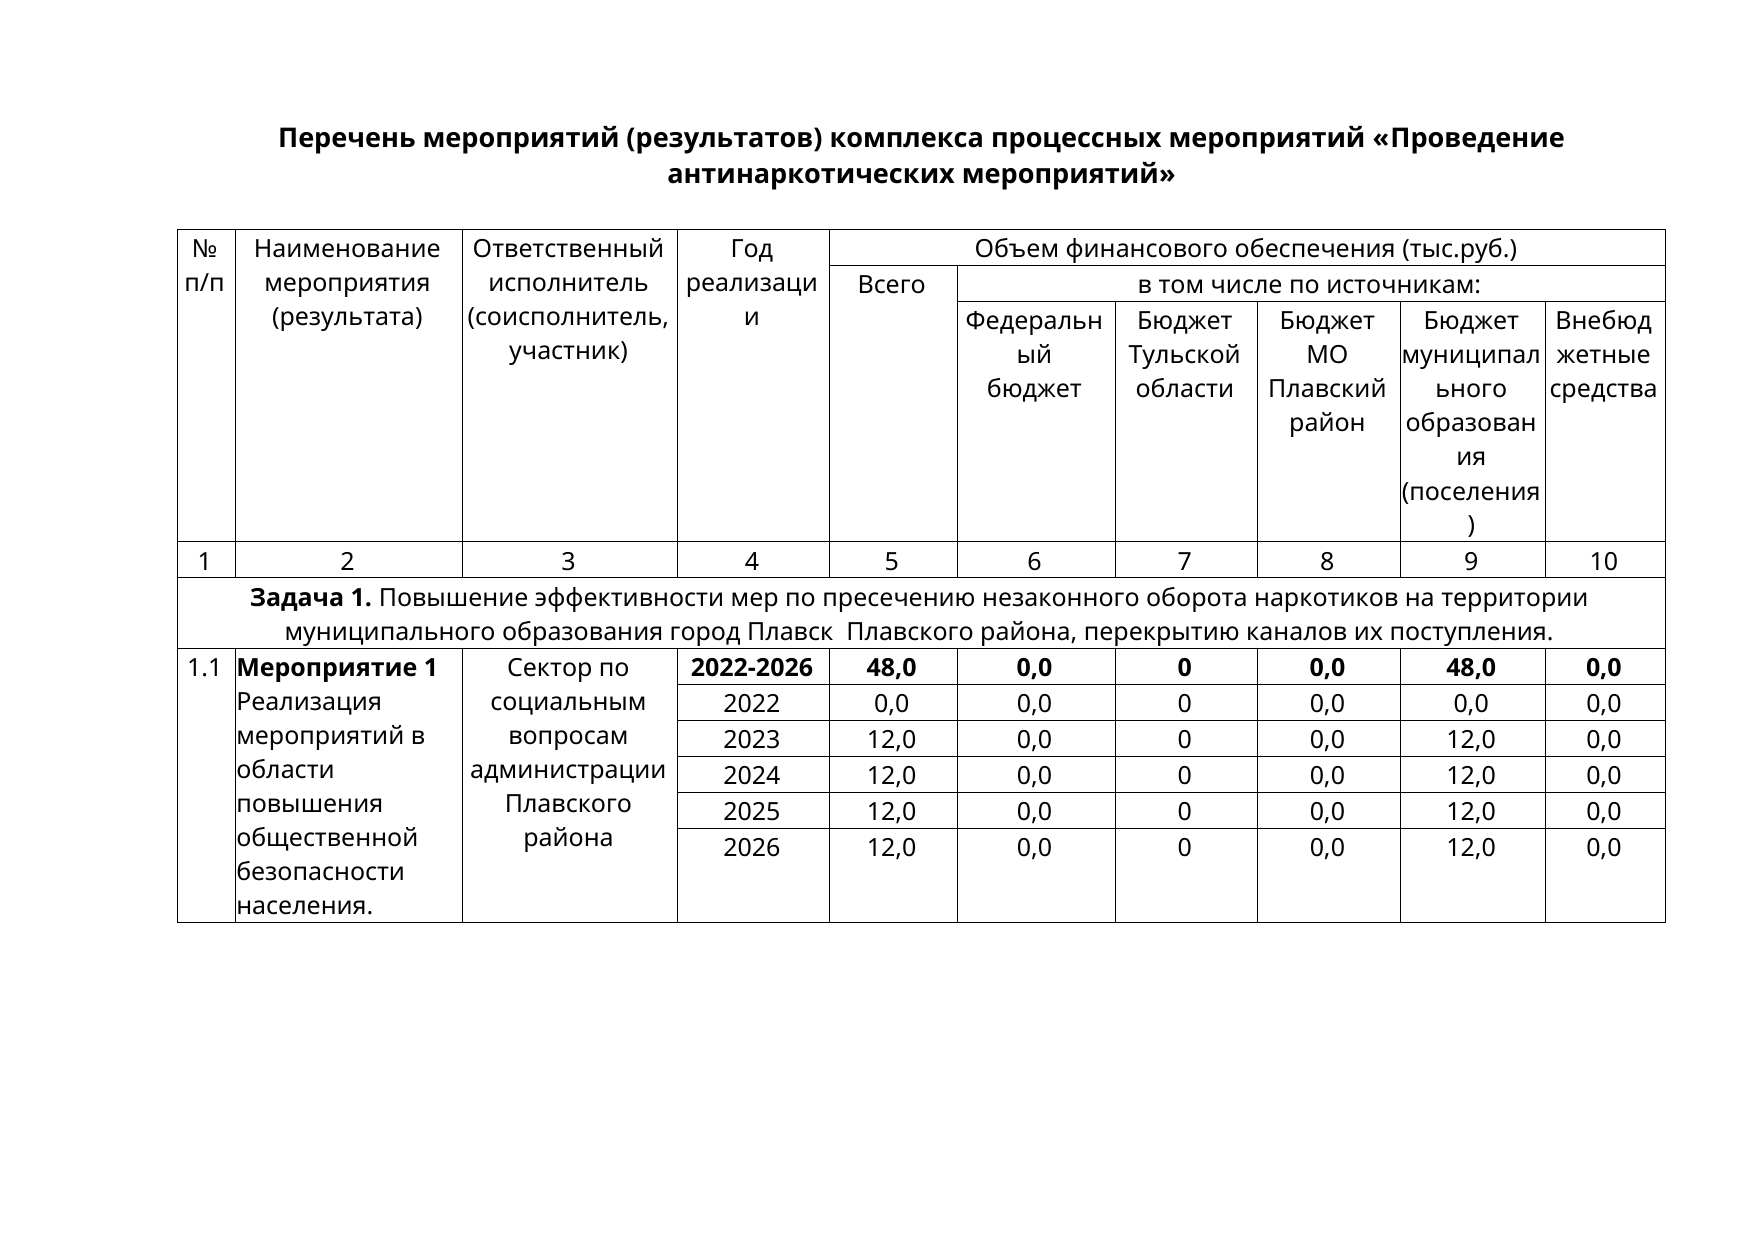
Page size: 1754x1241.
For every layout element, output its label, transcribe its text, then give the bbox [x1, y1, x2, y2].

table_cell 0,0 [1546, 721, 1665, 756]
table_cell Сектор по социальным вопросам администрации Плавского района [463, 649, 677, 922]
table_cell в том числе по источникам: [958, 266, 1665, 301]
table_cell 48,0 [830, 649, 957, 683]
table_cell 2023 [678, 721, 829, 756]
table_cell Задача 1. Повышение эффективности мер по пресечению незаконного оборота наркотиков на территории муниципального образования город Плавск Плавского района, перекрытию каналов их поступления. [178, 578, 1665, 647]
table_cell 0,0 [830, 685, 957, 719]
table_cell Мероприятие 1 Реализация мероприятий в области повышения общественной безопасности населения. [236, 649, 462, 922]
table_cell 0,0 [1546, 793, 1665, 828]
table_cell 12,0 [830, 757, 957, 792]
table_cell 12,0 [830, 829, 957, 922]
table_cell 5 [830, 542, 957, 577]
table_cell Бюджет Тульской области [1116, 302, 1257, 541]
table_cell 0 [1116, 757, 1257, 792]
text Перечень мероприятий (результатов) комплекса процессных мероприятий «Проведение антинаркотических мероприятий» [177, 118, 1665, 192]
table_cell Федеральный бюджет [958, 302, 1115, 541]
table_cell Бюджет муниципального образования (поселения) [1401, 302, 1545, 541]
table_cell 2 [236, 542, 462, 577]
table_cell 12,0 [1401, 793, 1545, 828]
table_cell 0,0 [958, 829, 1115, 922]
table_cell 0 [1116, 721, 1257, 756]
table_cell 2026 [678, 829, 829, 922]
table_cell 0 [1116, 829, 1257, 922]
table_header Объем финансового обеспечения (тыс.руб.) [830, 230, 1665, 265]
table_header № п/п [178, 230, 235, 541]
table_cell 0 [1116, 793, 1257, 828]
table_cell 12,0 [1401, 721, 1545, 756]
table_cell 48,0 [1401, 649, 1545, 683]
table_cell 6 [958, 542, 1115, 577]
table_cell 2022 [678, 685, 829, 719]
table_cell 0,0 [1546, 649, 1665, 683]
table_cell 0,0 [1258, 649, 1400, 683]
table_cell 3 [463, 542, 677, 577]
table_cell 1 [178, 542, 235, 577]
table_cell 12,0 [1401, 829, 1545, 922]
table_cell 0,0 [1546, 757, 1665, 792]
table_cell 0,0 [958, 757, 1115, 792]
table_cell 10 [1546, 542, 1665, 577]
table_header Год реализации [678, 230, 829, 541]
table_cell 0,0 [958, 721, 1115, 756]
table_cell 8 [1258, 542, 1400, 577]
table_cell 2025 [678, 793, 829, 828]
table_cell 0,0 [1258, 757, 1400, 792]
table_cell 0,0 [1258, 721, 1400, 756]
table_cell 0,0 [1546, 829, 1665, 922]
table_cell 1.1 [178, 649, 235, 922]
table_cell 0,0 [1546, 685, 1665, 719]
table_cell 12,0 [830, 721, 957, 756]
table_cell 0,0 [1258, 829, 1400, 922]
table_cell 0,0 [958, 793, 1115, 828]
table_cell 0,0 [1401, 685, 1545, 719]
table_cell Всего [830, 266, 957, 541]
table_cell 4 [678, 542, 829, 577]
table_cell 0,0 [958, 649, 1115, 683]
table_cell 0 [1116, 685, 1257, 719]
table_cell Внебюджетные средства [1546, 302, 1665, 541]
table_header Ответственный исполнитель (соисполнитель, участник) [463, 230, 677, 541]
table_cell 2024 [678, 757, 829, 792]
table_cell 7 [1116, 542, 1257, 577]
table_cell 12,0 [830, 793, 957, 828]
table_cell 0,0 [958, 685, 1115, 719]
table_header Наименование мероприятия (результата) [236, 230, 462, 541]
table_cell Бюджет МО Плавский район [1258, 302, 1400, 541]
table_cell 0,0 [1258, 793, 1400, 828]
table_cell 0 [1116, 649, 1257, 683]
table_cell 12,0 [1401, 757, 1545, 792]
table_cell 0,0 [1258, 685, 1400, 719]
table_cell 9 [1401, 542, 1545, 577]
table_cell 2022-2026 [678, 649, 829, 683]
